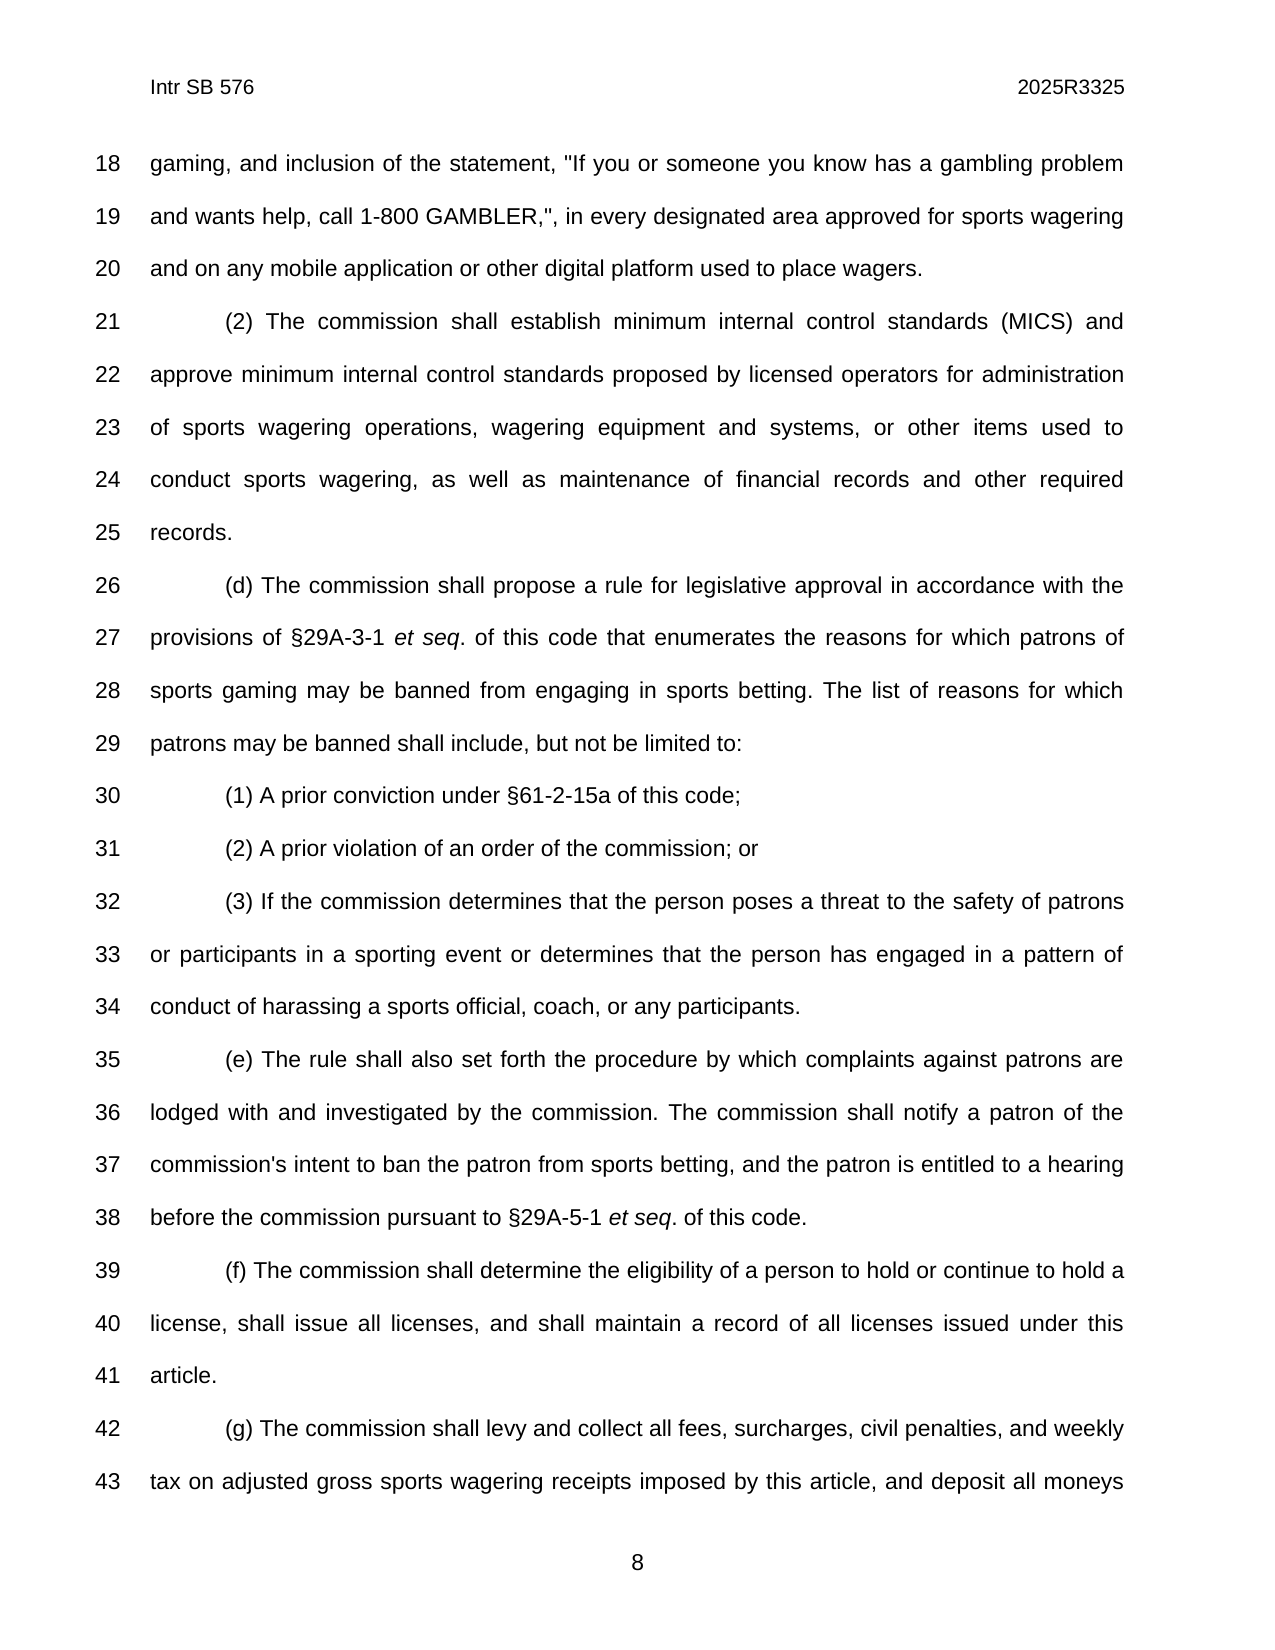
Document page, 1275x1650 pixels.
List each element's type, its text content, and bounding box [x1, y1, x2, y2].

text (e) The rule shall also set forth the procedure by which complaints against patrons are lodged with and investigated by the commission. The commission shall notify a patron of the commission's intent to ban the patron from sports betting, and the patron is entitled to a hearing before the commission pursuant to §29A-5-1 et seq. of this code. [150, 1046, 1125, 1231]
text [150, 150, 1125, 282]
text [150, 1415, 1125, 1494]
text (f) The commission shall determine the eligibility of a person to hold or continue to hold a license, shall issue all licenses, and shall maintain a record of all licenses issued under this article. [150, 1257, 1125, 1389]
text (2) A prior violation of an order of the commission; or [150, 835, 1125, 862]
text (3) If the commission determines that the person poses a threat to the safety of patrons or participants in a sporting event or determines that the person has engaged in a pattern of conduct of harassing a sports official, coach, or any participants. [150, 888, 1125, 1020]
text (d) The commission shall propose a rule for legislative approval in accordance with the provisions of §29A-3-1 et seq. of this code that enumerates the reasons for which patrons of sports gaming may be banned from engaging in sports betting. The list of reasons for which patrons may be banned shall include, but not be limited to: [150, 572, 1125, 756]
text (1) A prior conviction under §61-2-15a of this code; [150, 782, 1125, 809]
text (2) The commission shall establish minimum internal control standards (MICS) and approve minimum internal control standards proposed by licensed operators for administration of sports wagering operations, wagering equipment and systems, or other items used to conduct sports wagering, as well as maintenance of financial records and other required records. [150, 308, 1125, 545]
